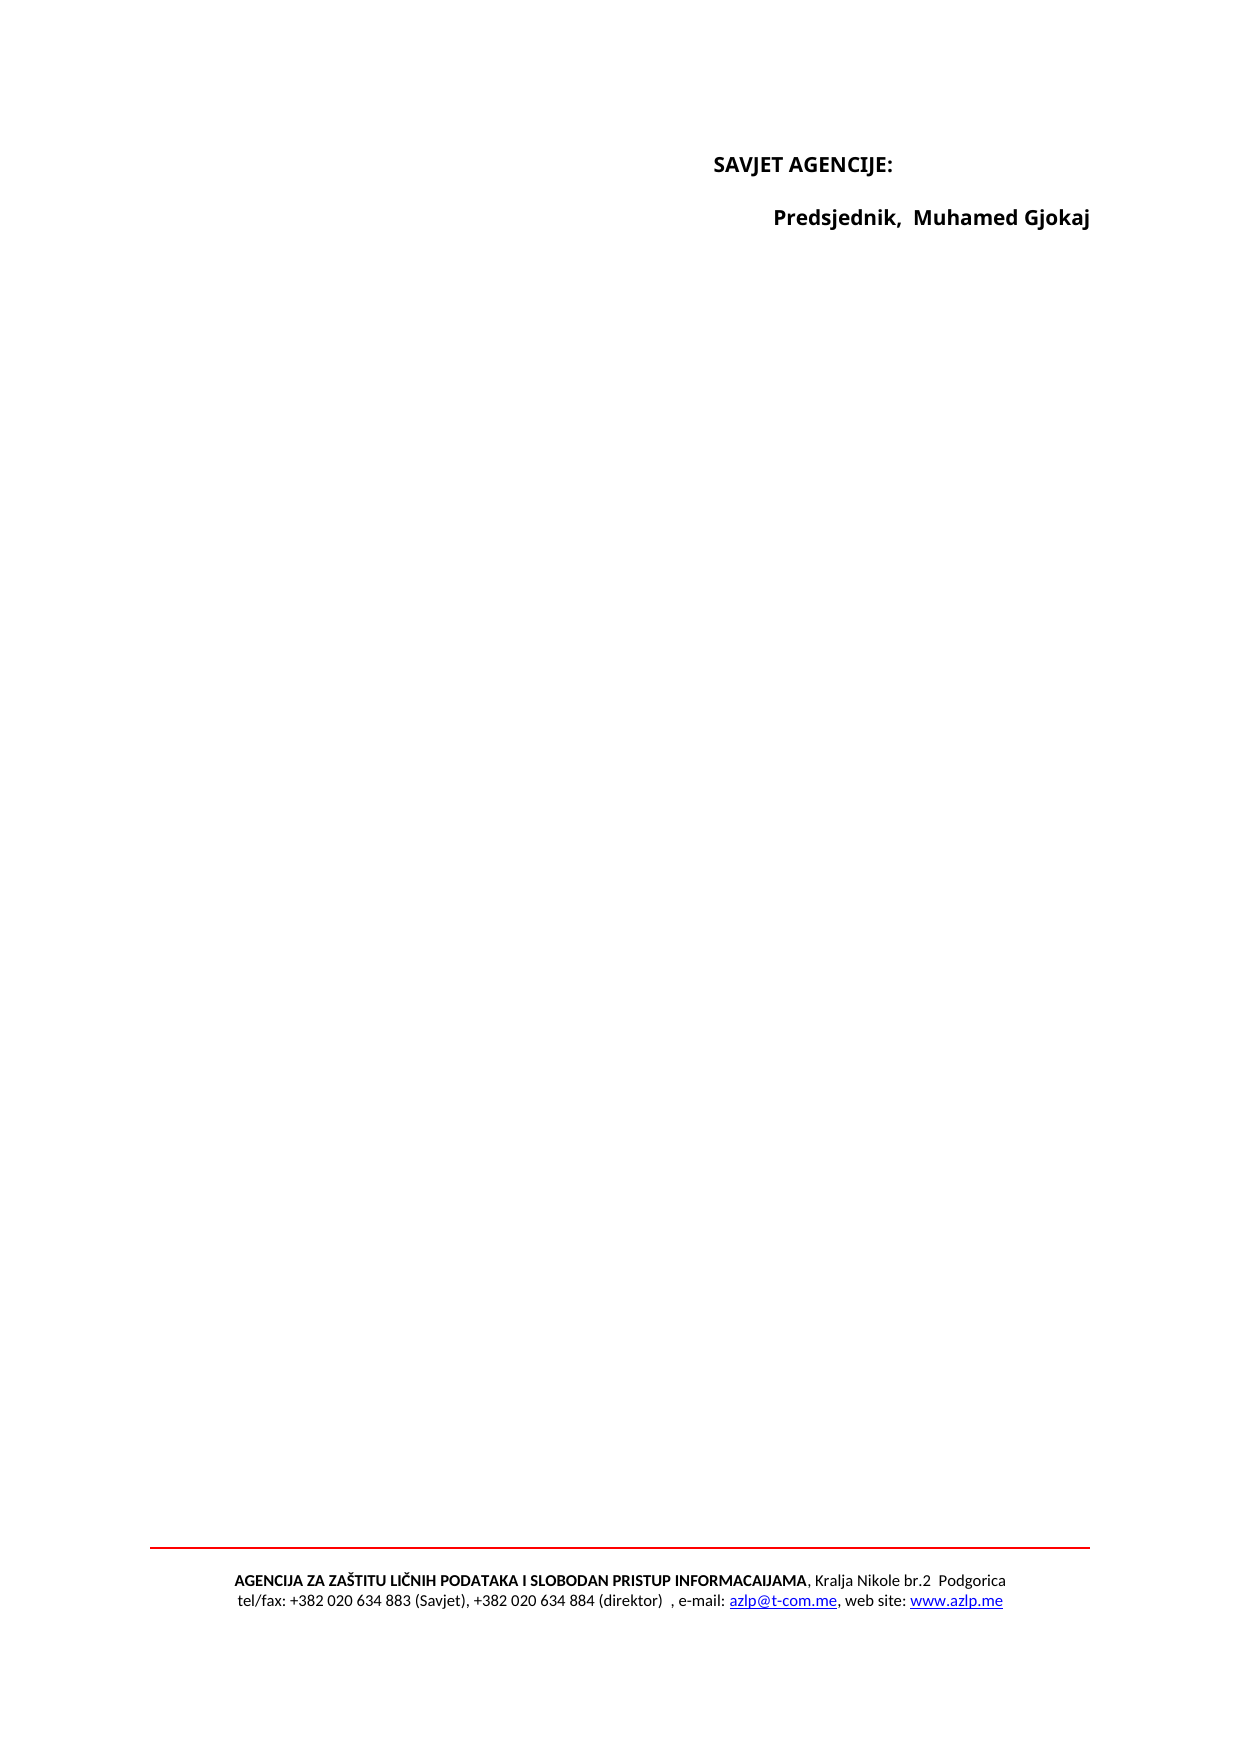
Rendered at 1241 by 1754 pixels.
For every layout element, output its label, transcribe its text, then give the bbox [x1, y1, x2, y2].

text SAVJET AGENCIJE: [150, 150, 1090, 178]
text Predsjednik, Muhamed Gjokaj [150, 203, 1090, 232]
